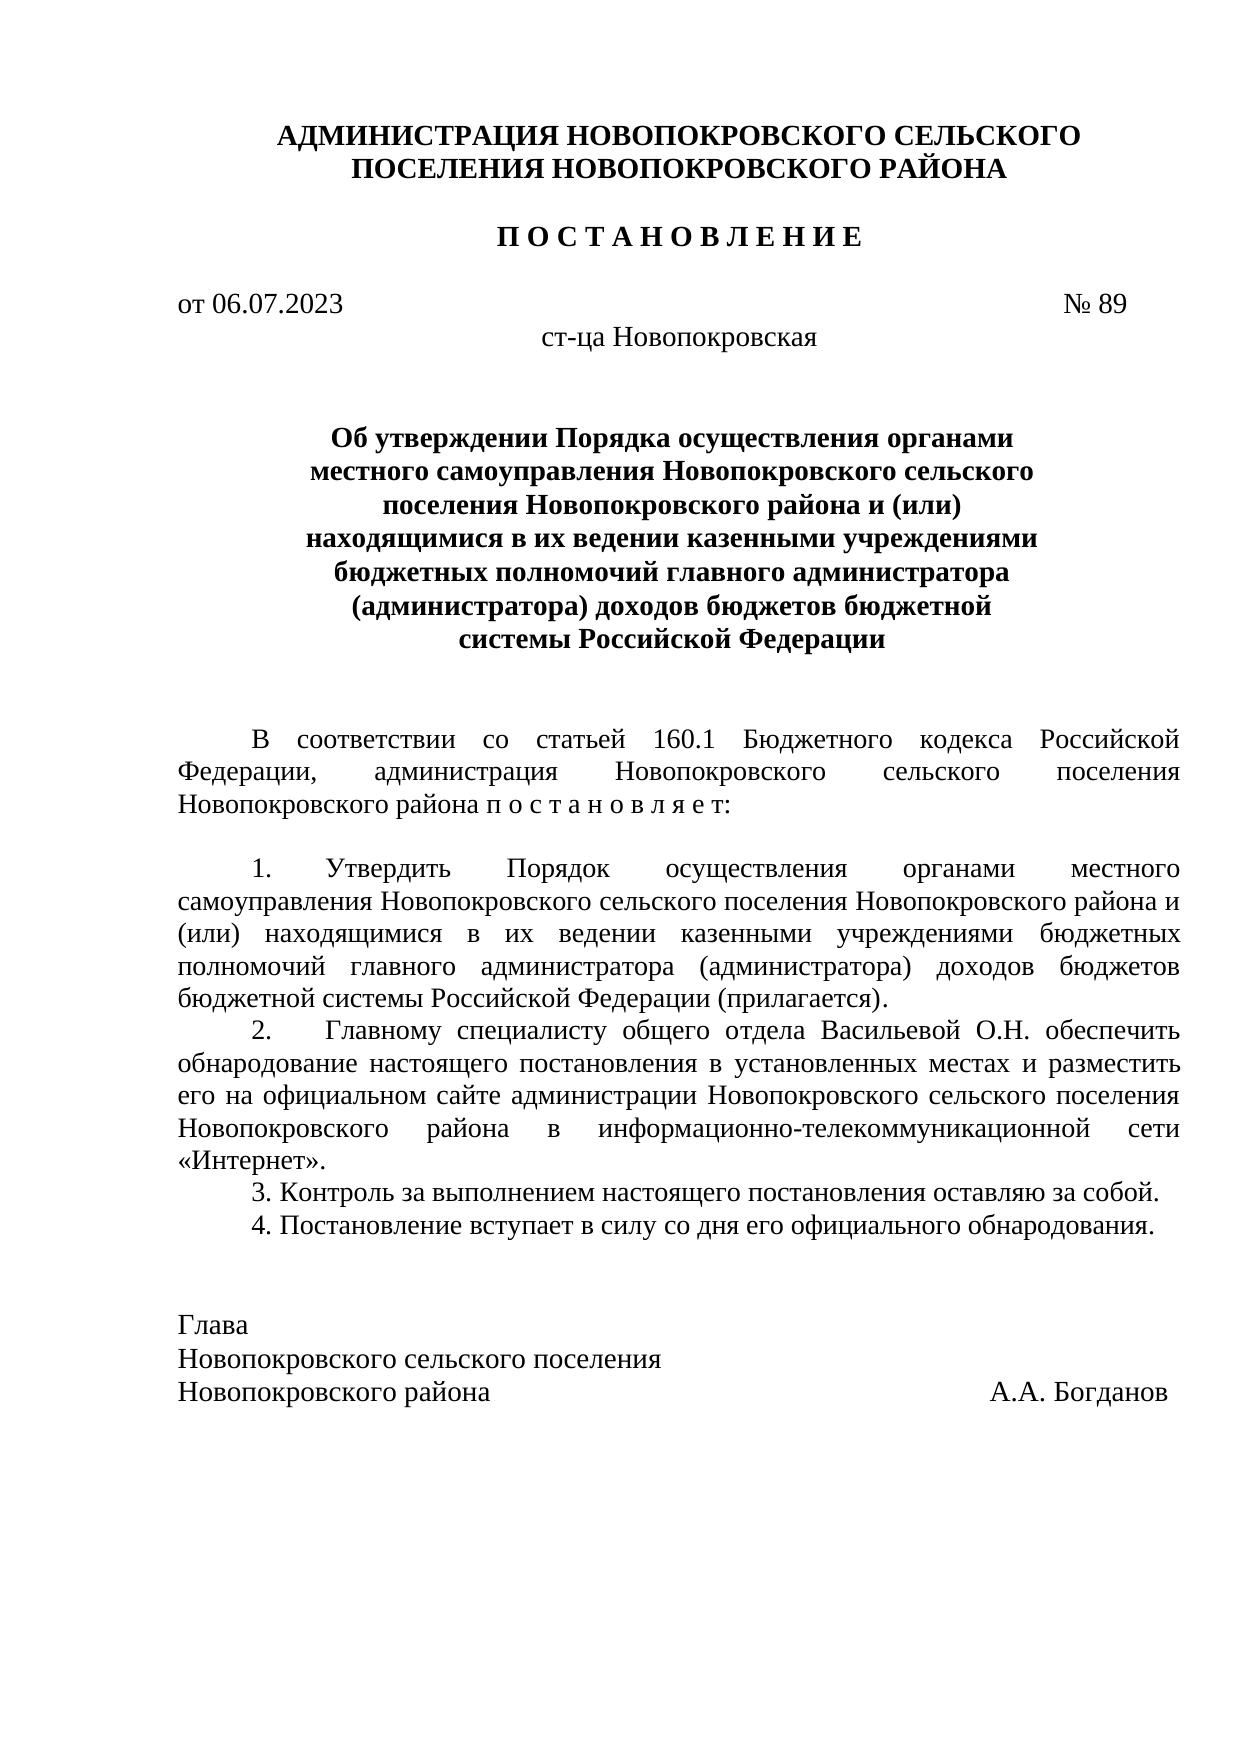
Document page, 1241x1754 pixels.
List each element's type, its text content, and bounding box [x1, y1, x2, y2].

list Главному специалисту общего отдела Васильевой О.Н. обеспечить обнародование настоящего постановления в установленных местах и разместить его на официальном сайте администрации Новопокровского сельского поселения Новопокровского района в информационно-телекоммуникационной сети «Интернет». [177, 1013, 1181, 1175]
text Новопокровского сельского поселения [177, 1341, 1181, 1374]
text Глава [177, 1307, 1181, 1341]
list Утвердить Порядок осуществления органами местного самоуправления Новопокровского сельского поселения Новопокровского района и (или) находящимися в их ведении казенными учреждениями бюджетных полномочий главного администратора (администратора) доходов бюджетов бюджетной системы Российской Федерации (прилагается). [177, 851, 1181, 1013]
text АДМИНИСТРАЦИЯ НОВОПОКРОВСКОГО СЕЛЬСКОГО [177, 118, 1181, 152]
text 3. Контроль за выполнением настоящего постановления оставляю за собой. [177, 1175, 1181, 1208]
text Новопокровского района А.А. Богданов [177, 1374, 1181, 1408]
text В соответствии со статьей 160.1 Бюджетного кодекса Российской Федерации, администрация Новопокровского сельского поселения Новопокровского района п о с т а н о в л я е т: [177, 722, 1181, 819]
text ст-ца Новопокровская [177, 319, 1181, 353]
text П О С Т А Н О В Л Е Н И Е [177, 219, 1181, 252]
text ПОСЕЛЕНИЯ НОВОПОКРОВСКОГО РАЙОНА [177, 152, 1181, 185]
text от 06.07.2023 № 89 [177, 286, 1181, 319]
text 4. Постановление вступает в силу со дня его официального обнародования. [177, 1208, 1181, 1240]
text Об утверждении Порядка осуществления органами местного самоуправления Новопокровского сельского поселения Новопокровского района и (или) находящимися в их ведении казенными учреждениями бюджетных полномочий главного администратора (администратора) доходов бюджетов бюджетной системы Российской Федерации [295, 420, 1048, 655]
